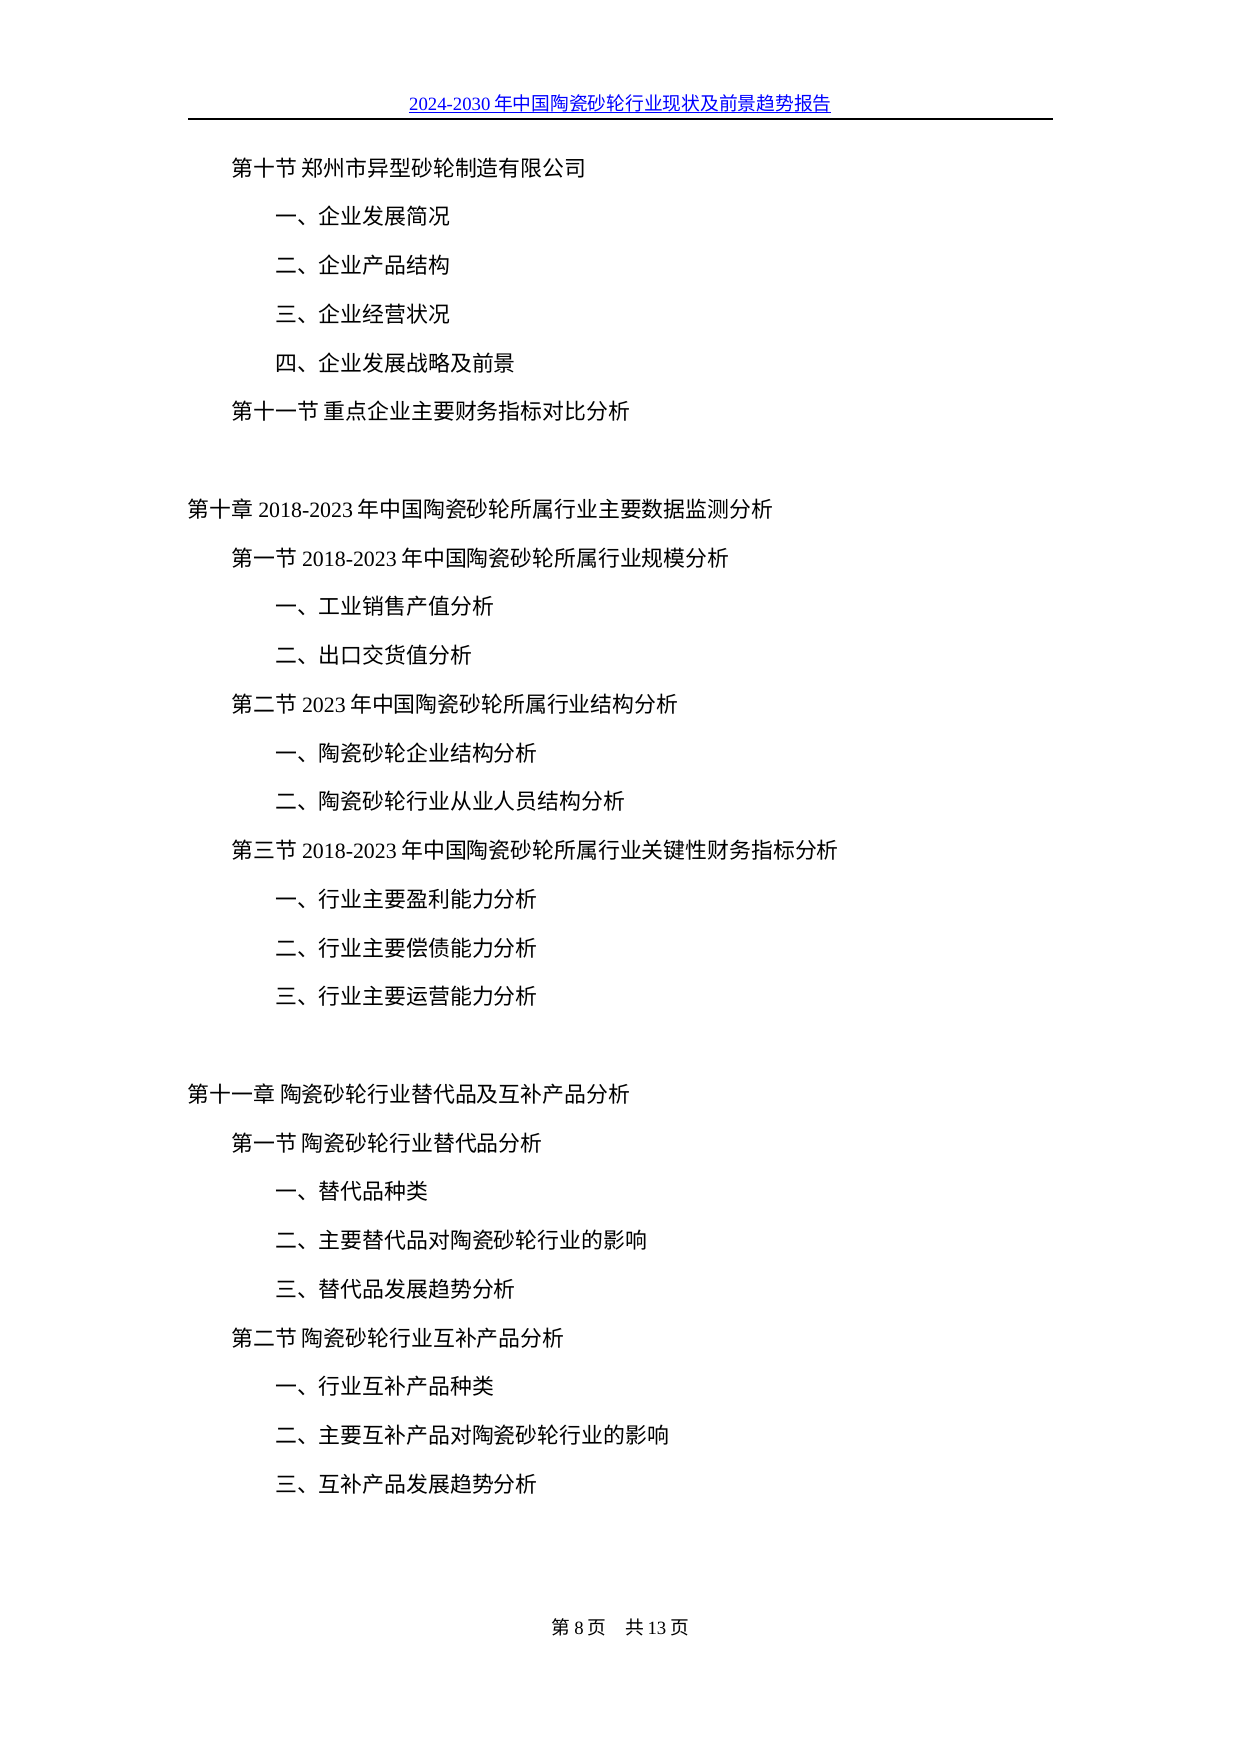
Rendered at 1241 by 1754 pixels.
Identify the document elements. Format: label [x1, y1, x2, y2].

text [187, 150, 1053, 1499]
